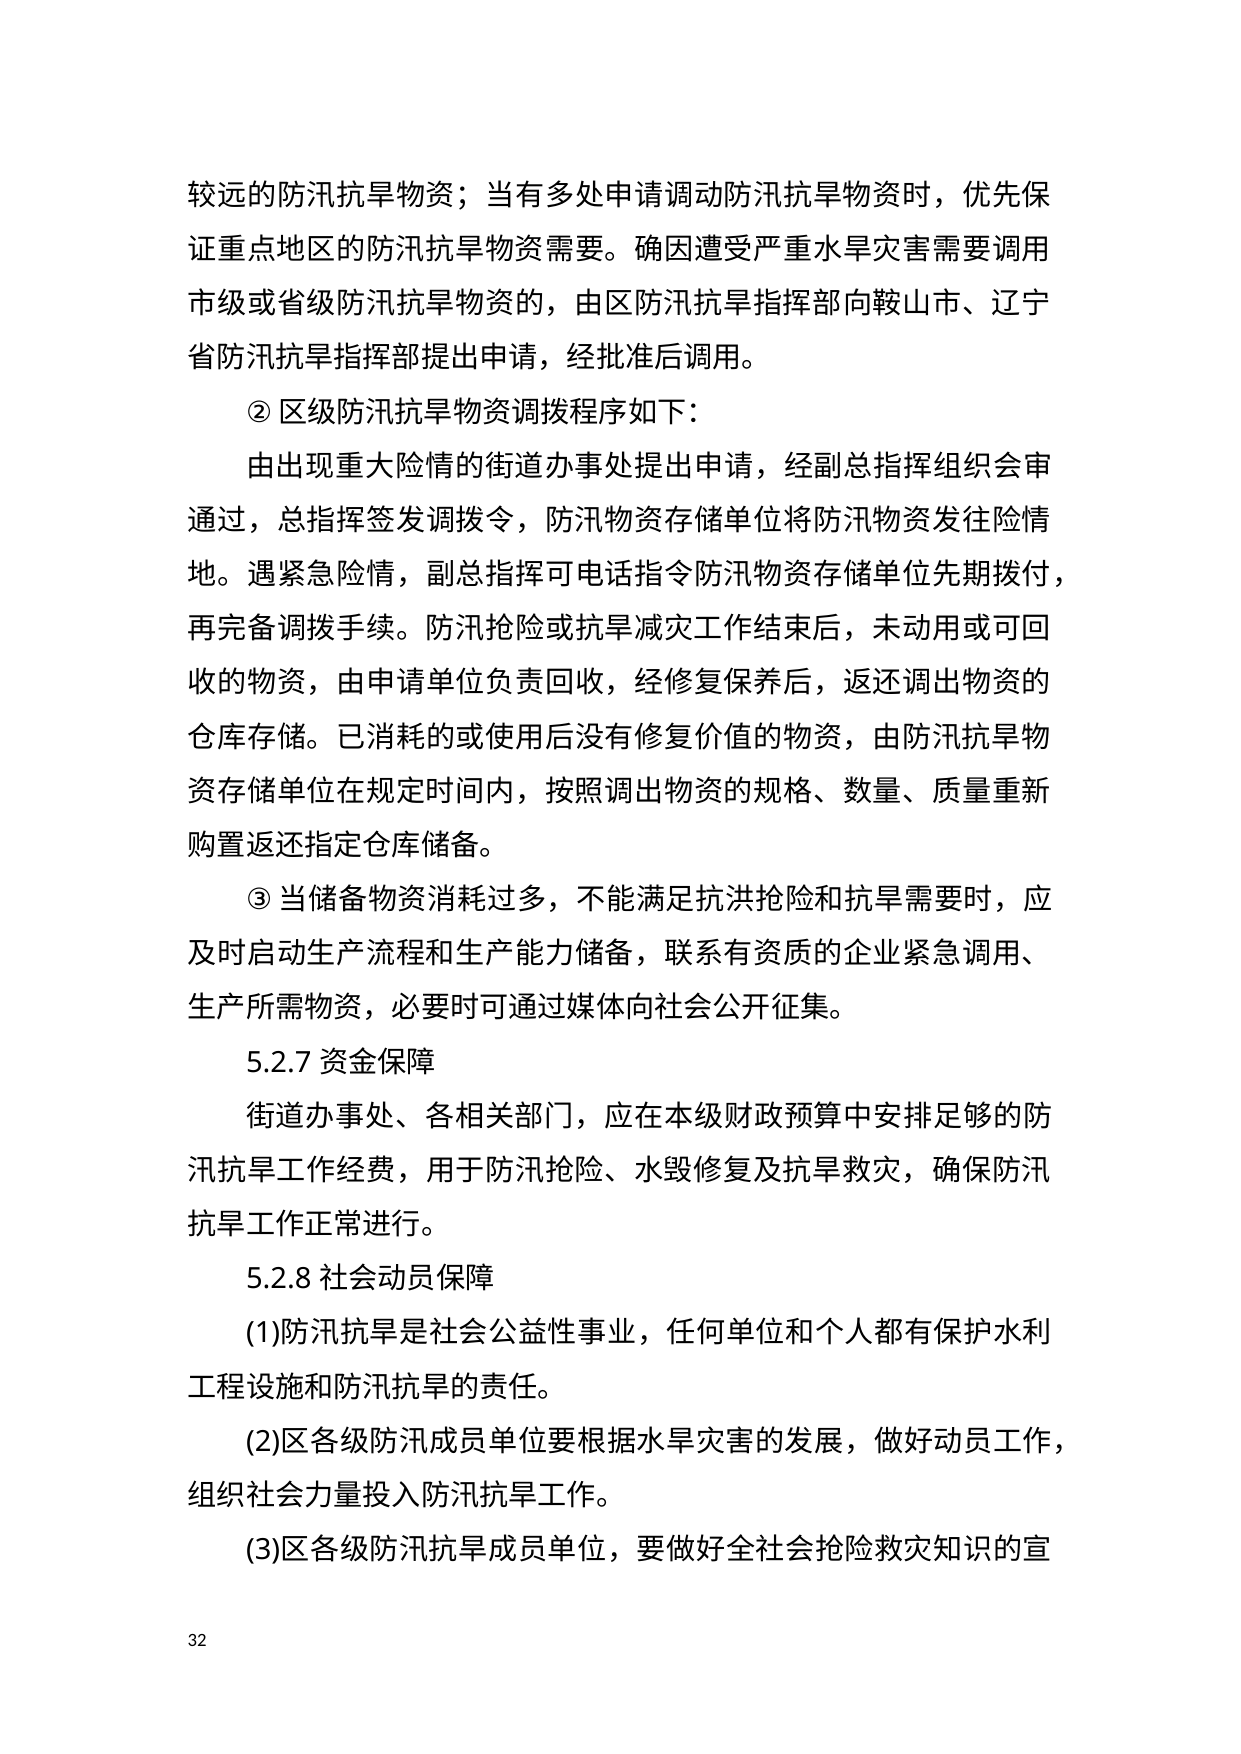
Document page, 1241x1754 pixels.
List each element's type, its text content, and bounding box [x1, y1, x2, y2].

text 5.2.8 社会动员保障 [187, 1245, 1053, 1299]
text (2)区各级防汛成员单位要根据水旱灾害的发展，做好动员工作，组织社会力量投入防汛抗旱工作。 [187, 1408, 1053, 1516]
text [187, 162, 1053, 379]
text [187, 1516, 1053, 1570]
text 5.2.7 资金保障 [187, 1029, 1053, 1083]
text 由出现重大险情的街道办事处提出申请，经副总指挥组织会审通过，总指挥签发调拨令，防汛物资存储单位将防汛物资发往险情地。遇紧急险情，副总指挥可电话指令防汛物资存储单位先期拨付，再完备调拨手续。防汛抢险或抗旱减灾工作结束后，未动用或可回收的物资，由申请单位负责回收，经修复保养后，返还调出物资的仓库存储。已消耗的或使用后没有修复价值的物资，由防汛抗旱物资存储单位在规定时间内，按照调出物资的规格、数量、质量重新购置返还指定仓库储备。 [187, 433, 1053, 866]
text ②区级防汛抗旱物资调拨程序如下： [187, 379, 1053, 433]
text 街道办事处、各相关部门，应在本级财政预算中安排足够的防汛抗旱工作经费，用于防汛抢险、水毁修复及抗旱救灾，确保防汛抗旱工作正常进行。 [187, 1083, 1053, 1245]
text ③当储备物资消耗过多，不能满足抗洪抢险和抗旱需要时，应及时启动生产流程和生产能力储备，联系有资质的企业紧急调用、生产所需物资，必要时可通过媒体向社会公开征集。 [187, 866, 1053, 1029]
text (1)防汛抗旱是社会公益性事业，任何单位和个人都有保护水利工程设施和防汛抗旱的责任。 [187, 1299, 1053, 1408]
